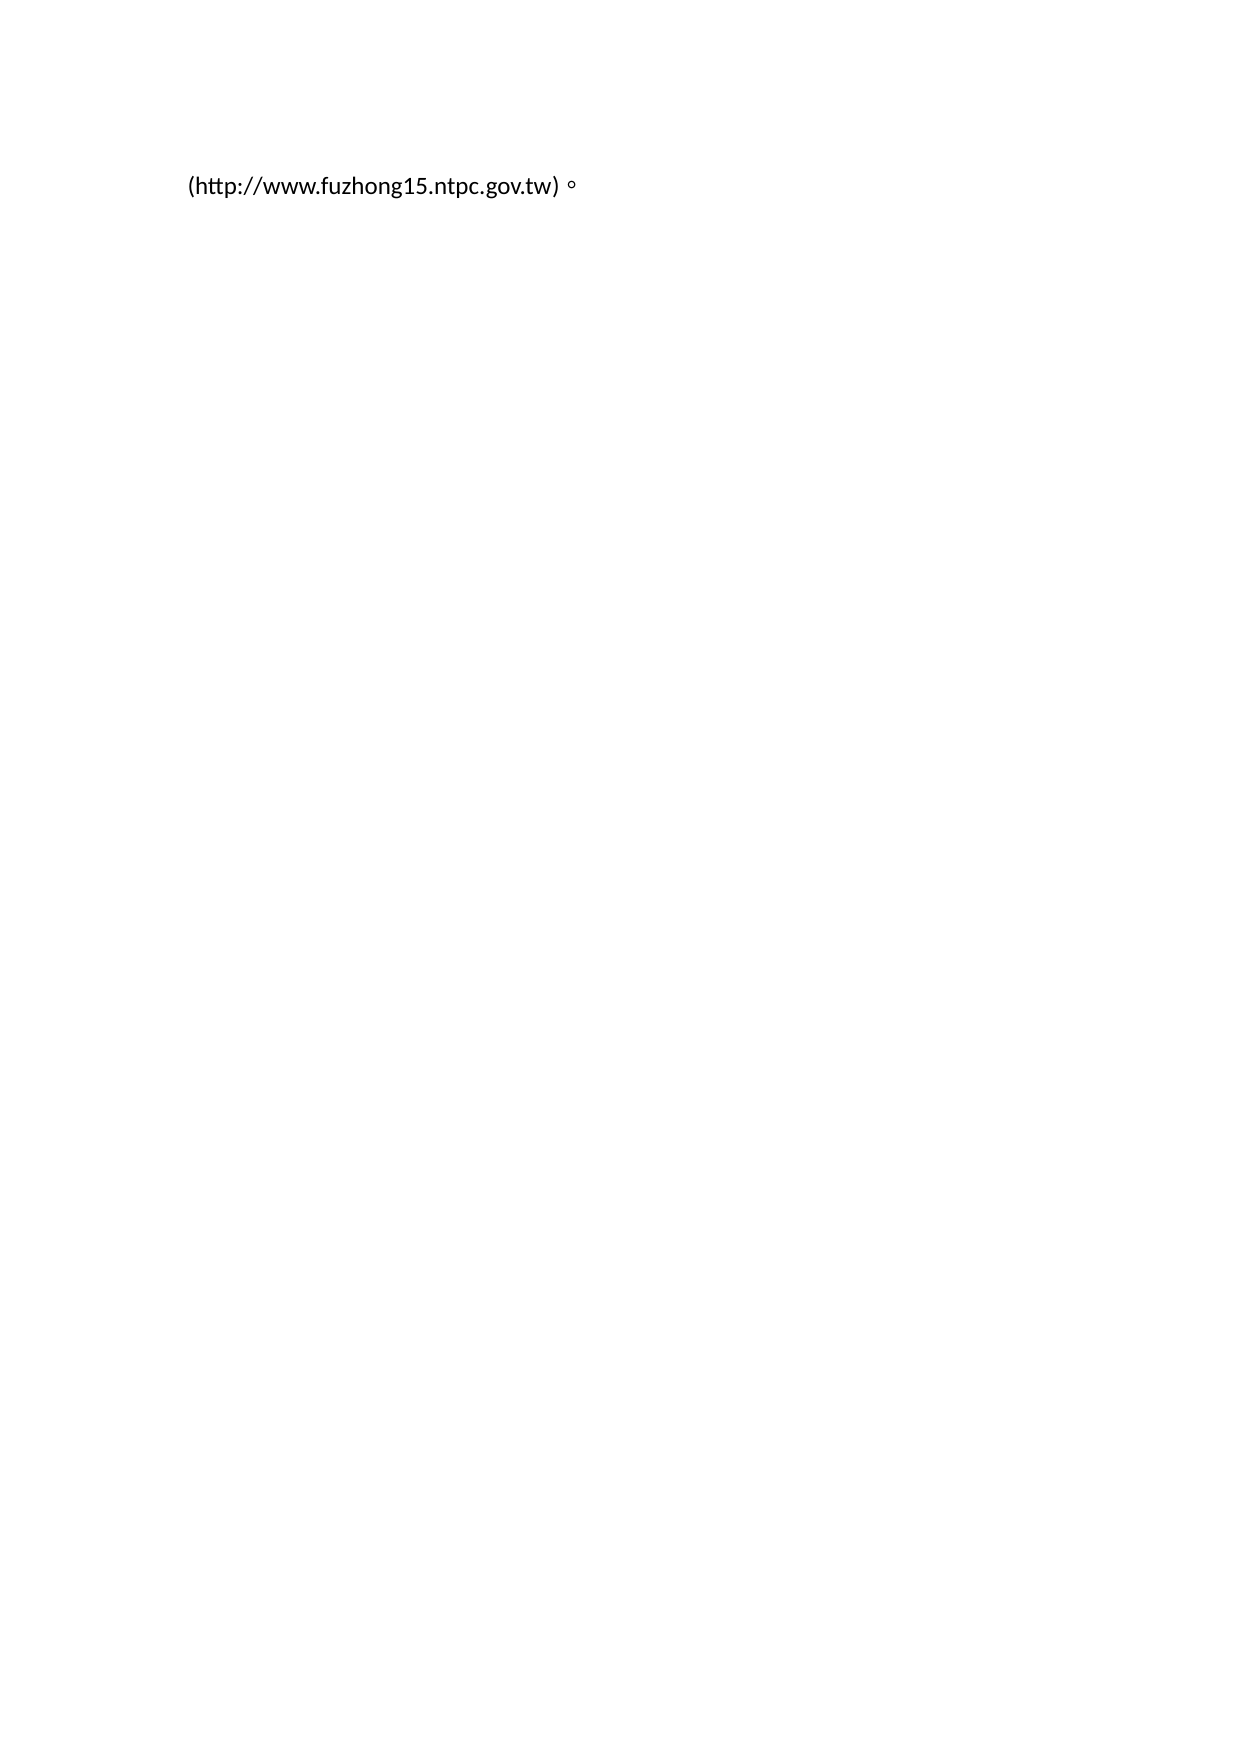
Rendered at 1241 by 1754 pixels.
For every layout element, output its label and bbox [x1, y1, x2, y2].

text [187, 164, 1053, 202]
